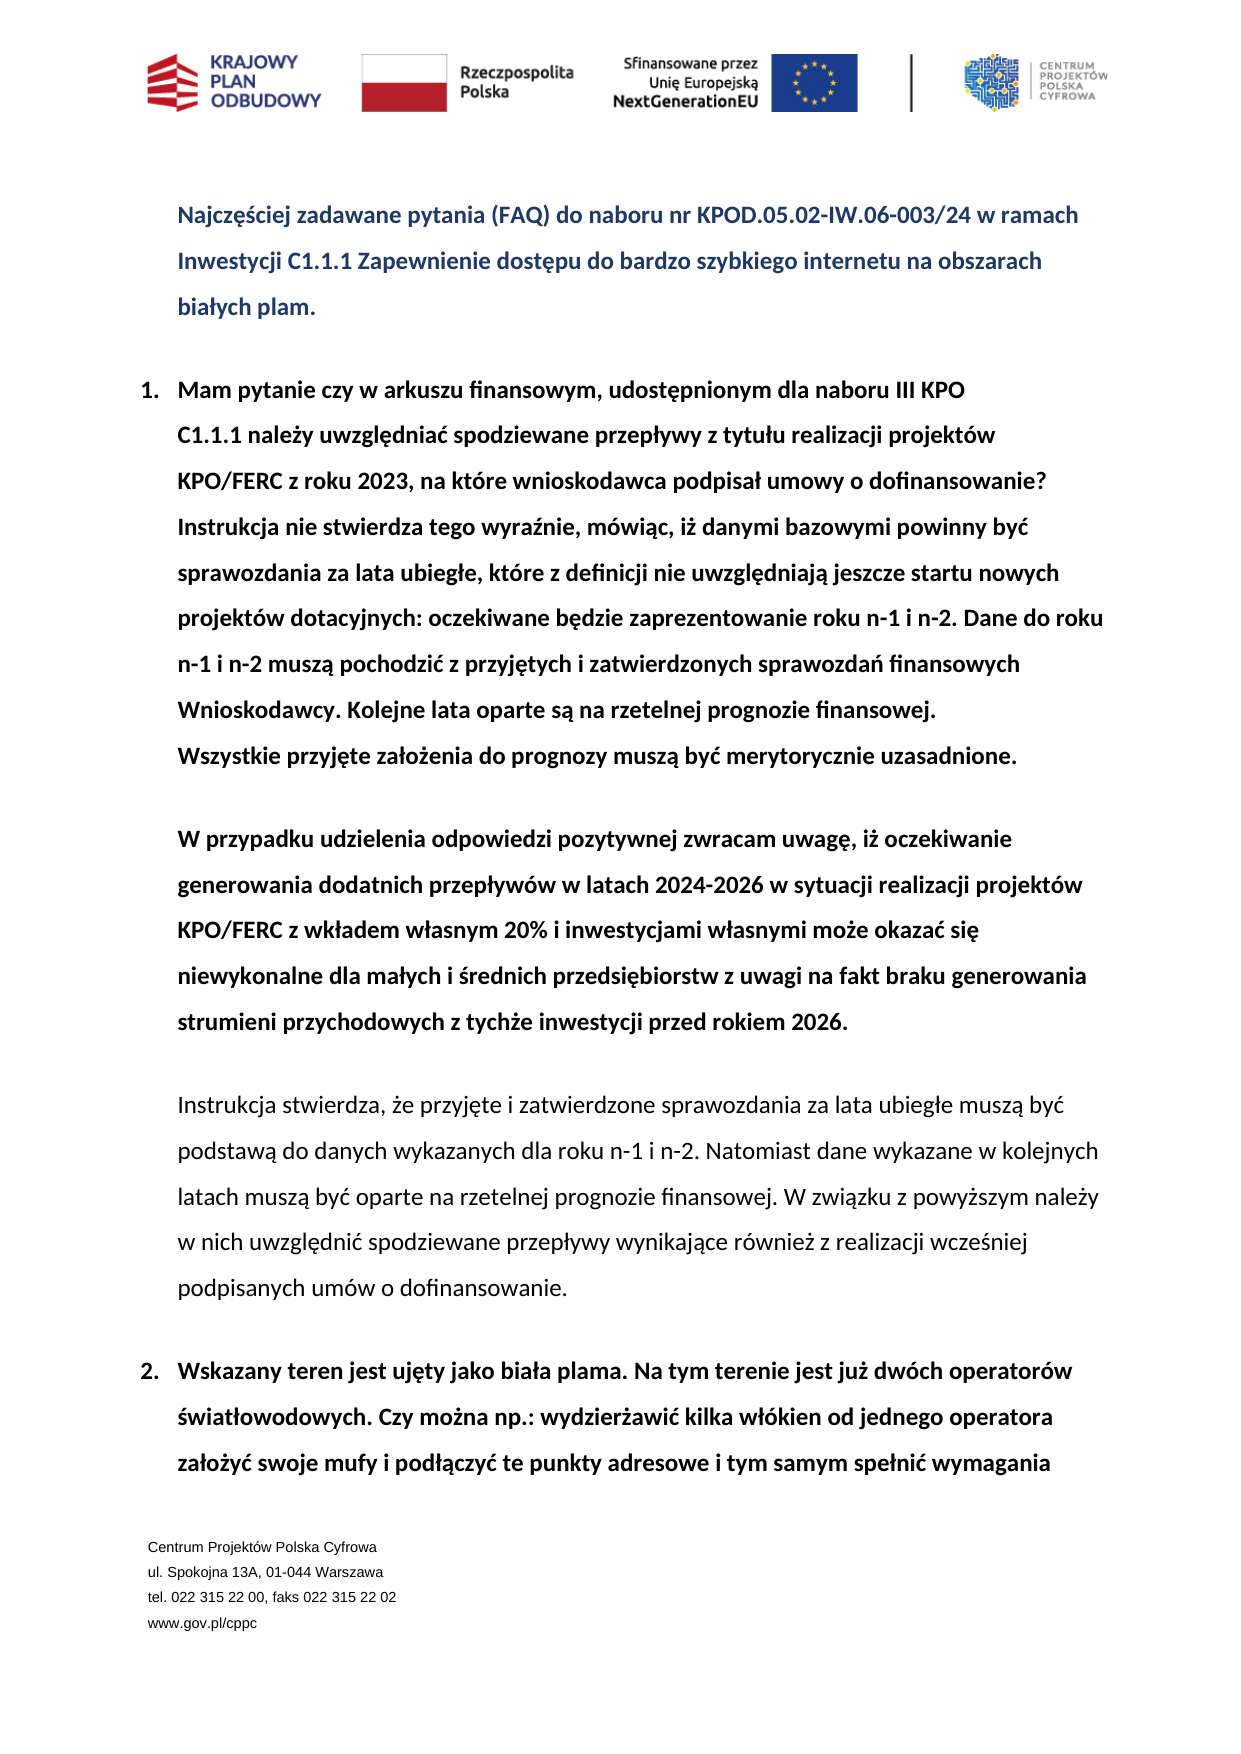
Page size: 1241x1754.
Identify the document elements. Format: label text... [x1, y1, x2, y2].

list C1.1.1 należy uwzględniać spodziewane przepływy z tytułu realizacji projektów KPO/FERC z roku 2023, na które wnioskodawca podpisał umowy o dofinansowanie? Instrukcja nie stwierdza tego wyraźnie, mówiąc, iż danymi bazowymi powinny być sprawozdania za lata ubiegłe, które z definicji nie uwzględniają jeszcze startu nowych projektów dotacyjnych: oczekiwane będzie zaprezentowanie roku n-1 i n-2. Dane do roku n-1 i n-2 muszą pochodzić z przyjętych i zatwierdzonych sprawozdań finansowych Wnioskodawcy. Kolejne lata oparte są na rzetelnej prognozie finansowej. [177, 420, 1107, 724]
list Wszystkie przyjęte założenia do prognozy muszą być merytorycznie uzasadnione. [177, 740, 1107, 770]
list W przypadku udzielenia odpowiedzi pozytywnej zwracam uwagę, iż oczekiwanie generowania dodatnich przepływów w latach 2024-2026 w sytuacji realizacji projektów KPO/FERC z wkładem własnym 20% i inwestycjami własnymi może okazać się niewykonalne dla małych i średnich przedsiębiorstw z uwagi na fakt braku generowania strumieni przychodowych z tychże inwestycji przed rokiem 2026. [177, 823, 1107, 1036]
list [140, 1355, 1107, 1477]
subtitle Najczęściej zadawane pytania (FAQ) do naboru nr KPOD.05.02-IW.06-003/24 w ramach Inwestycji C1.1.1 Zapewnienie dostępu do bardzo szybkiego internetu na obszarach białych plam. [177, 199, 1107, 321]
list Mam pytanie czy w arkuszu finansowym, udostępnionym dla naboru III KPO [140, 374, 1107, 404]
picture [147, 54, 1108, 112]
list Instrukcja stwierdza, że przyjęte i zatwierdzone sprawozdania za lata ubiegłe muszą być podstawą do danych wykazanych dla roku n-1 i n-2. Natomiast dane wykazane w kolejnych latach muszą być oparte na rzetelnej prognozie finansowej. W związku z powyższym należy w nich uwzględnić spodziewane przepływy wynikające również z realizacji wcześniej podpisanych umów o dofinansowanie. [177, 1089, 1107, 1303]
